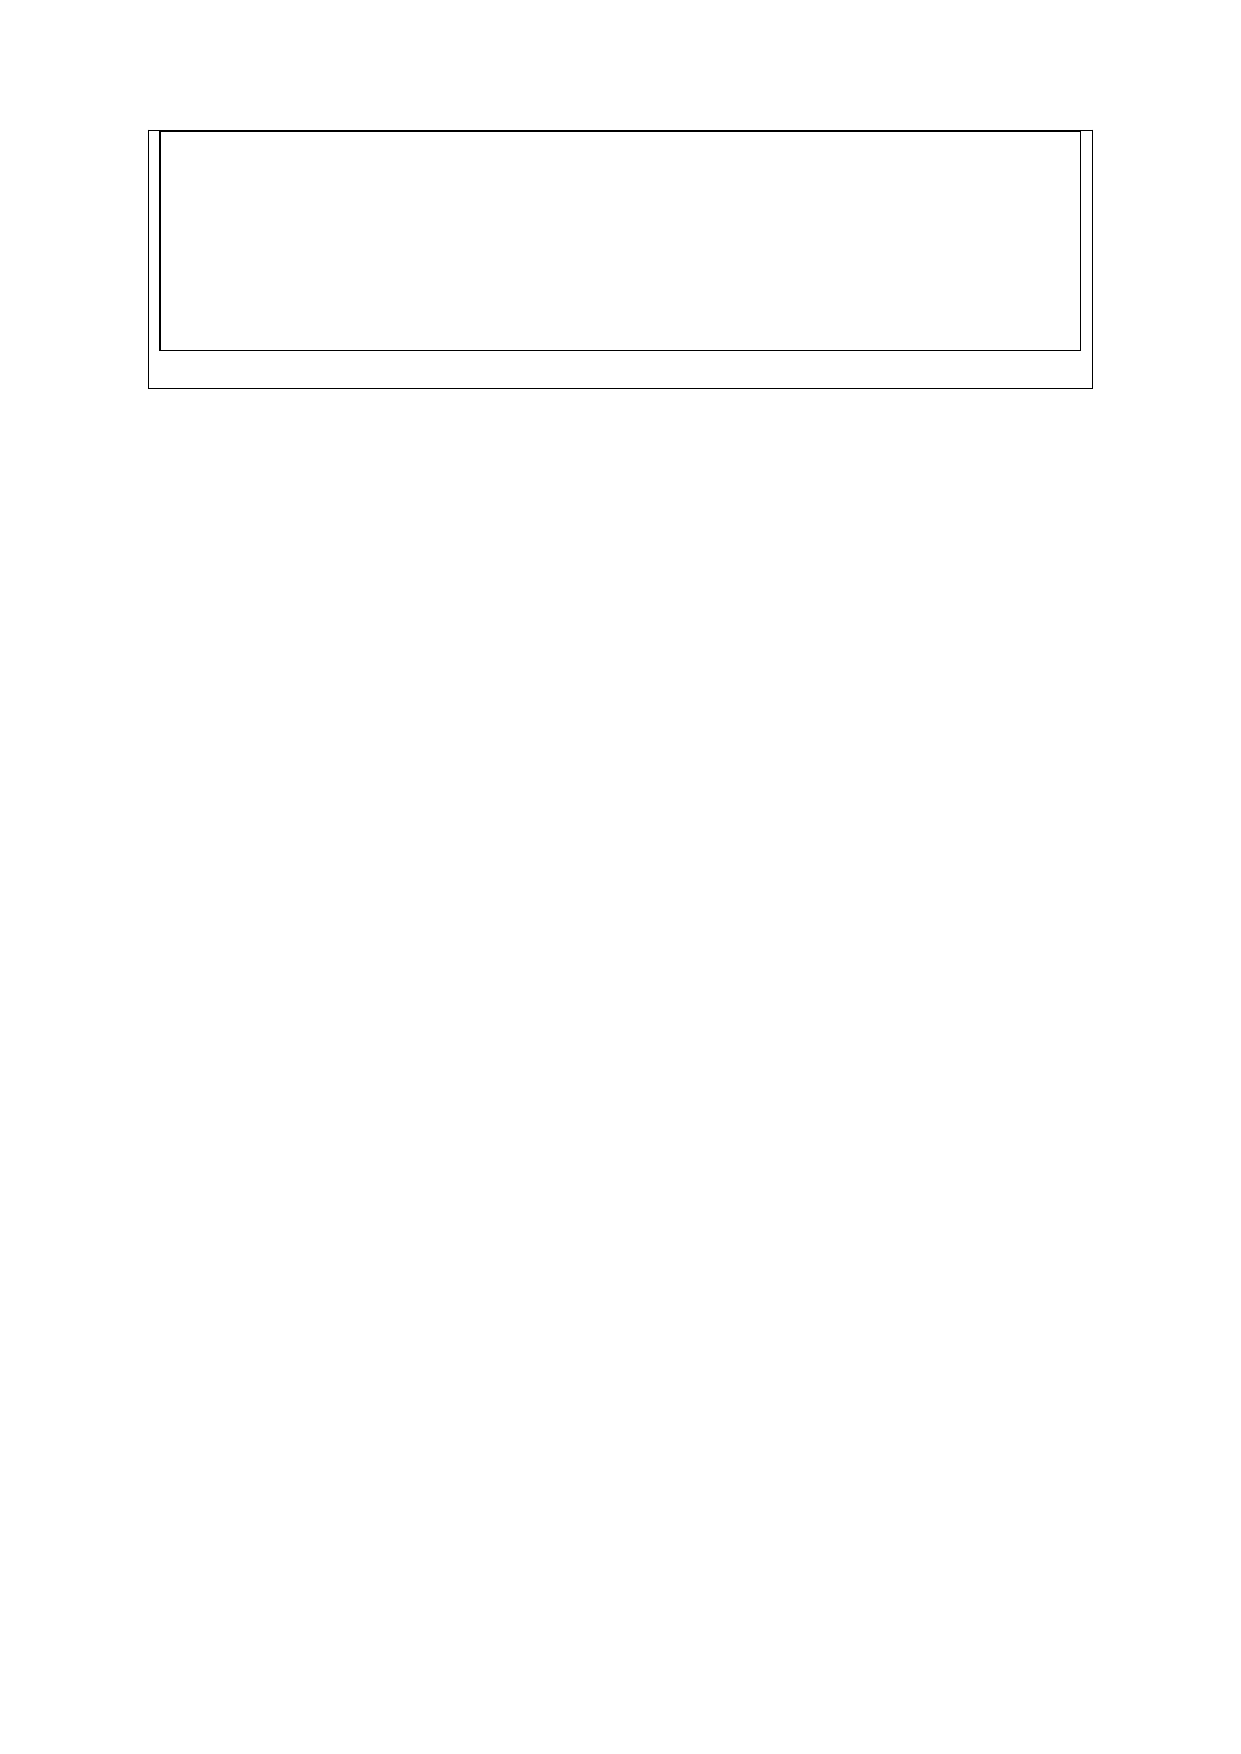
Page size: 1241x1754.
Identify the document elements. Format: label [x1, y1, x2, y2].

table_header [149, 131, 1092, 388]
